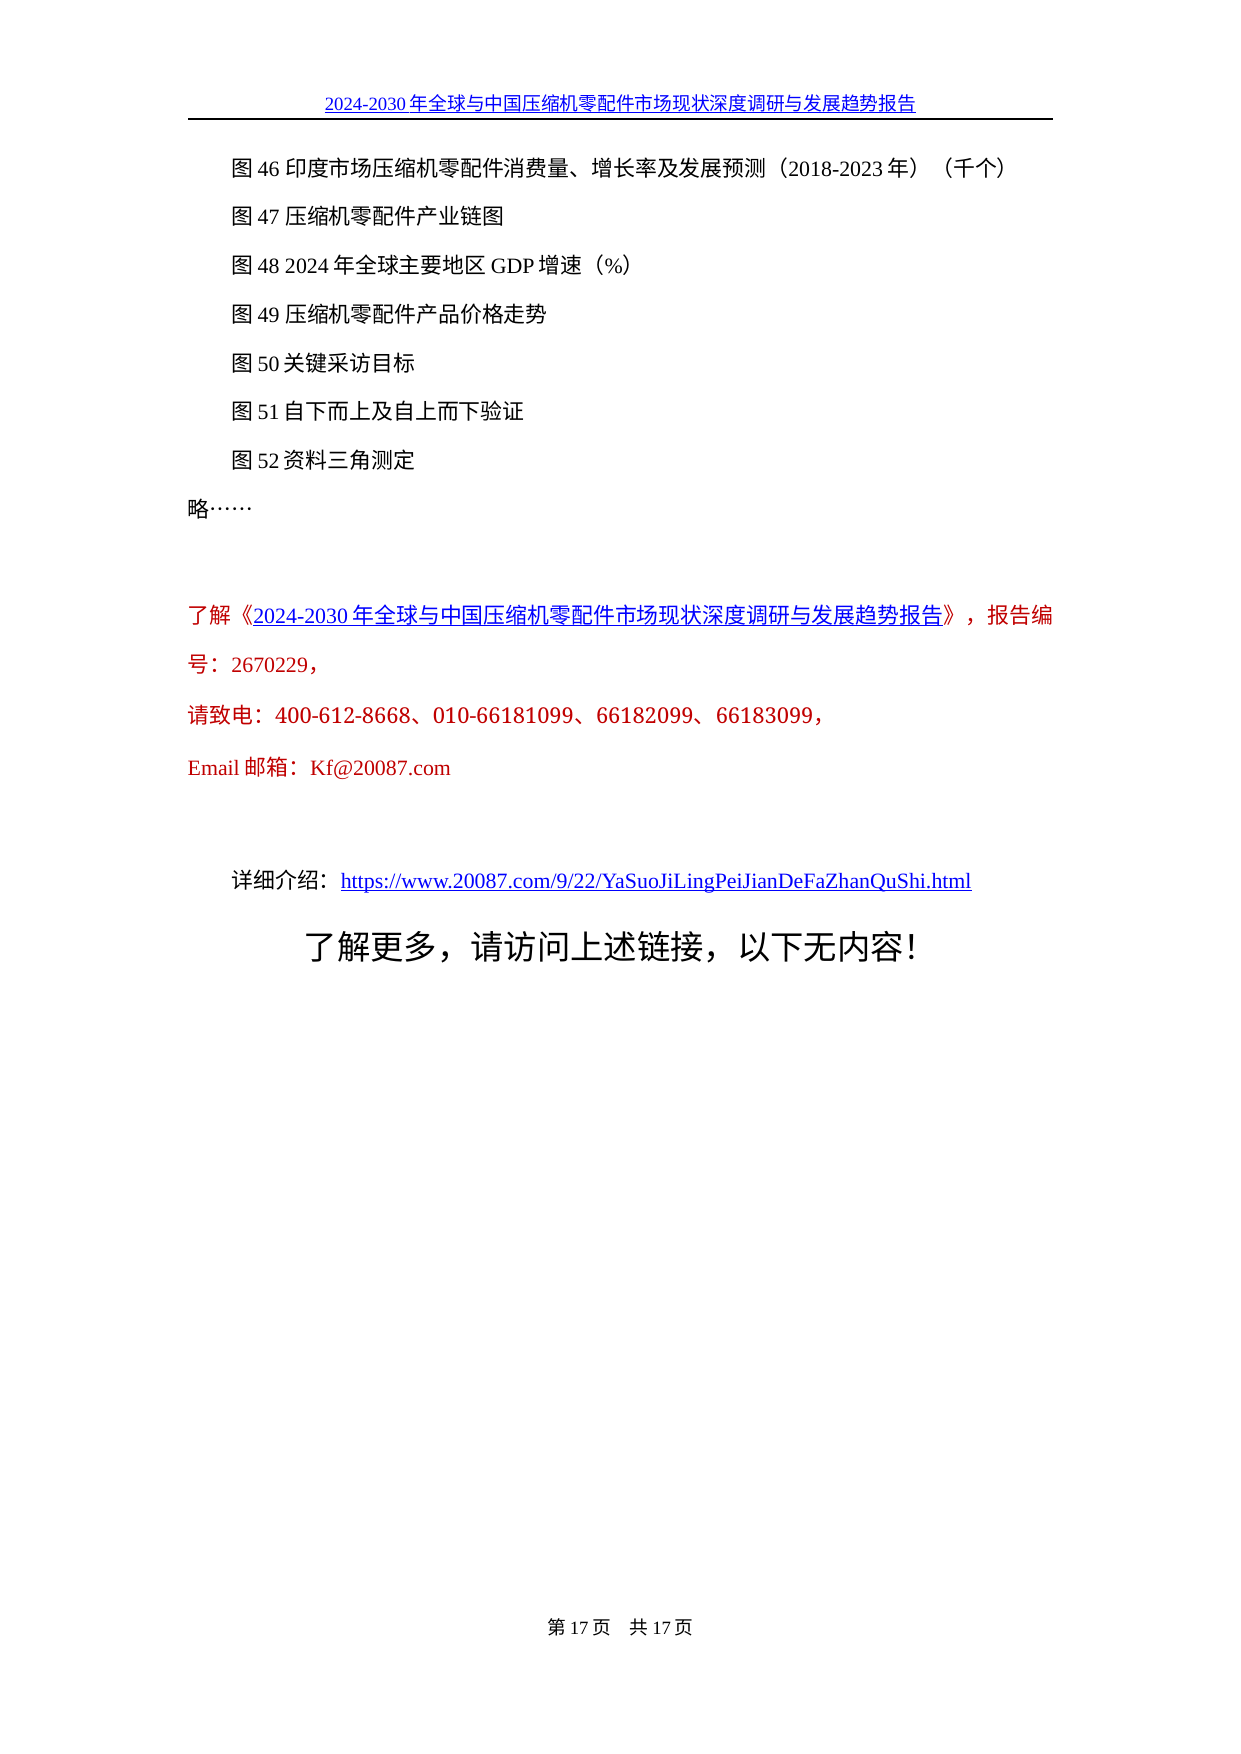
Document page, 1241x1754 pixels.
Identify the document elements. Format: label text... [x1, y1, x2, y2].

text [187, 150, 1053, 524]
text 了解《2024-2030年全球与中国压缩机零配件市场现状深度调研与发展趋势报告》，报告编号：2670229， [187, 598, 1053, 679]
text Email邮箱：Kf@20087.com [187, 750, 1053, 782]
title 了解更多，请访问上述链接，以下无内容！ [187, 913, 1053, 978]
text 请致电：400-612-8668、010-66181099、66182099、66183099， [187, 698, 1053, 731]
text 详细介绍：https://www.20087.com/9/22/YaSuoJiLingPeiJianDeFaZhanQuShi.html [187, 863, 1053, 895]
